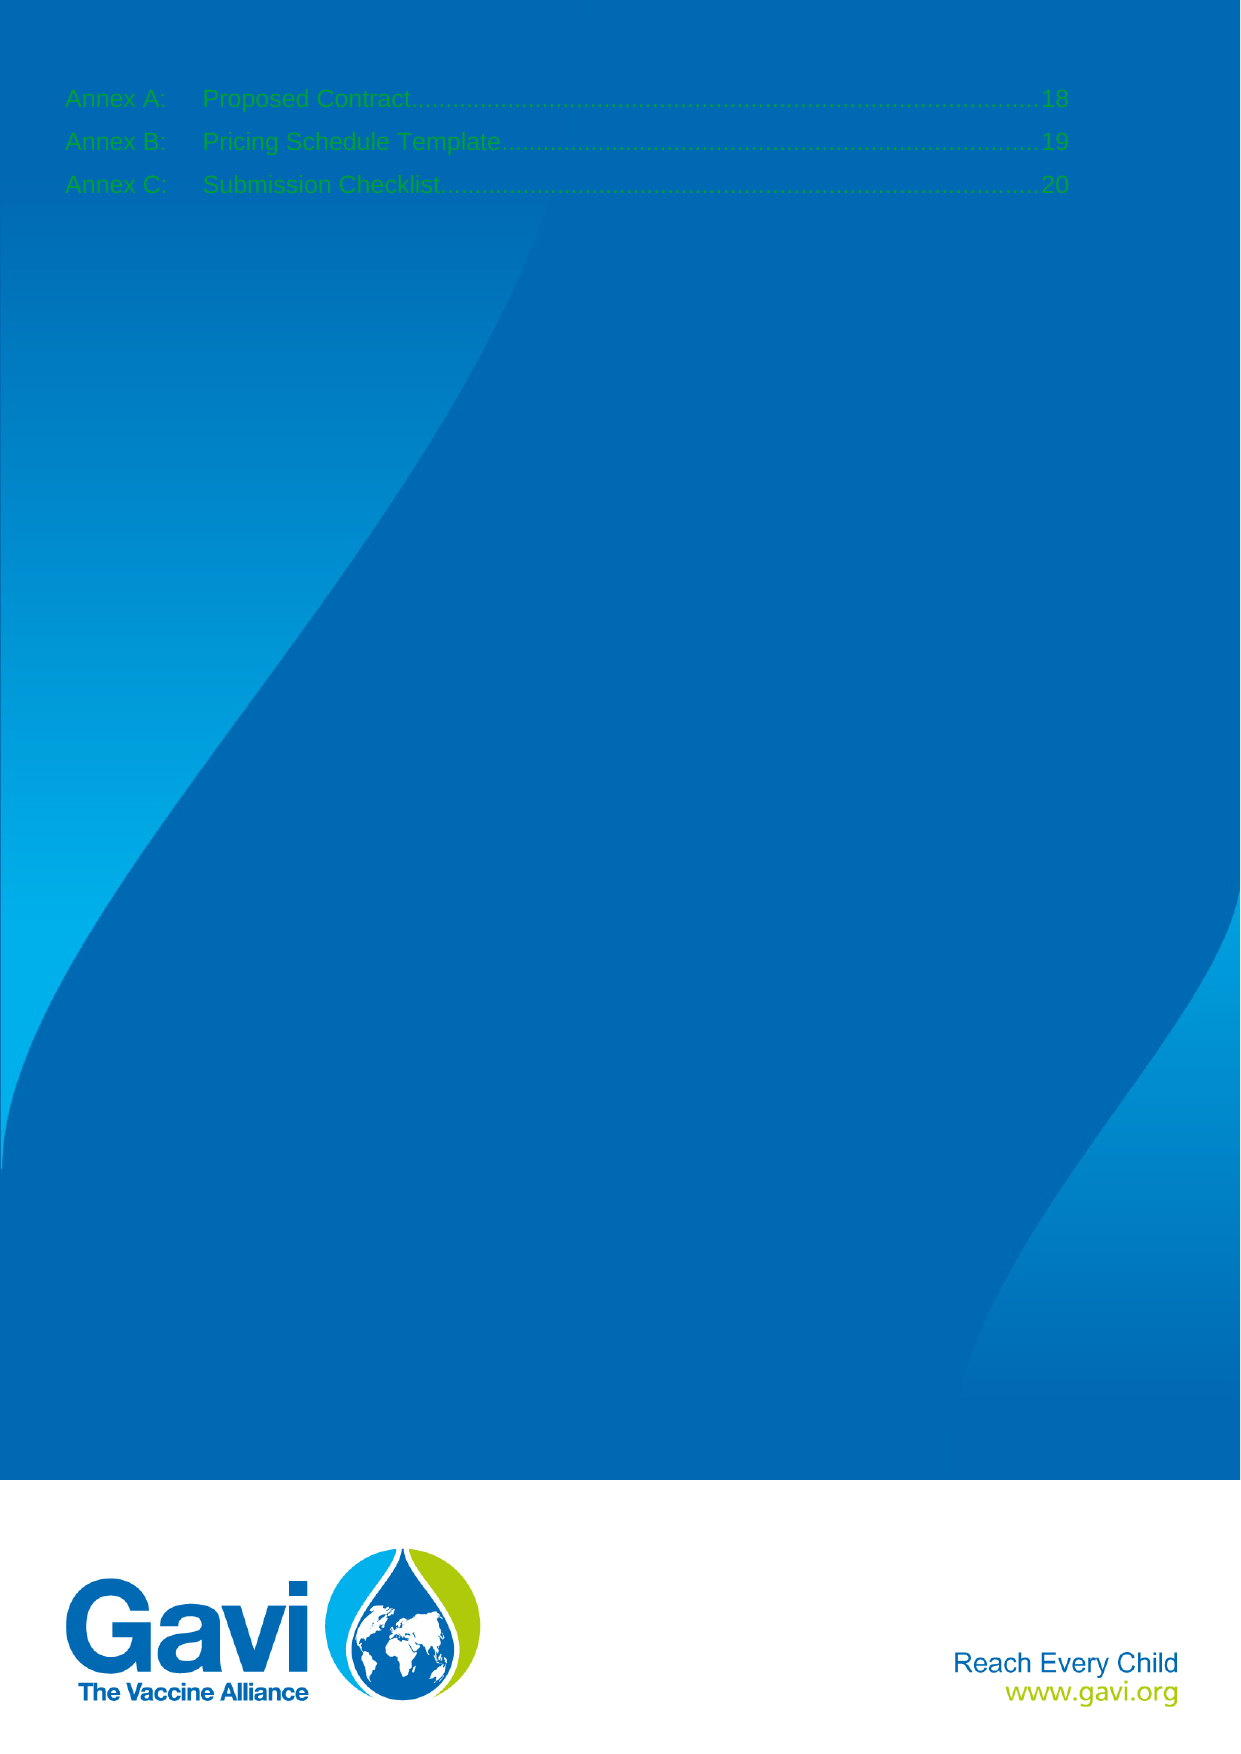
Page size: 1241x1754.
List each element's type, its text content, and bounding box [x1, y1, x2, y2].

text Annex B: Pricing Schedule Template 19 [65, 127, 1146, 156]
picture [0, 1488, 533, 1754]
picture [945, 1636, 1241, 1754]
text Annex A: Proposed Contract 18 [65, 84, 1146, 113]
picture [0, 0, 1241, 1480]
text Annex C: Submission Checklist 20 [65, 170, 1146, 199]
